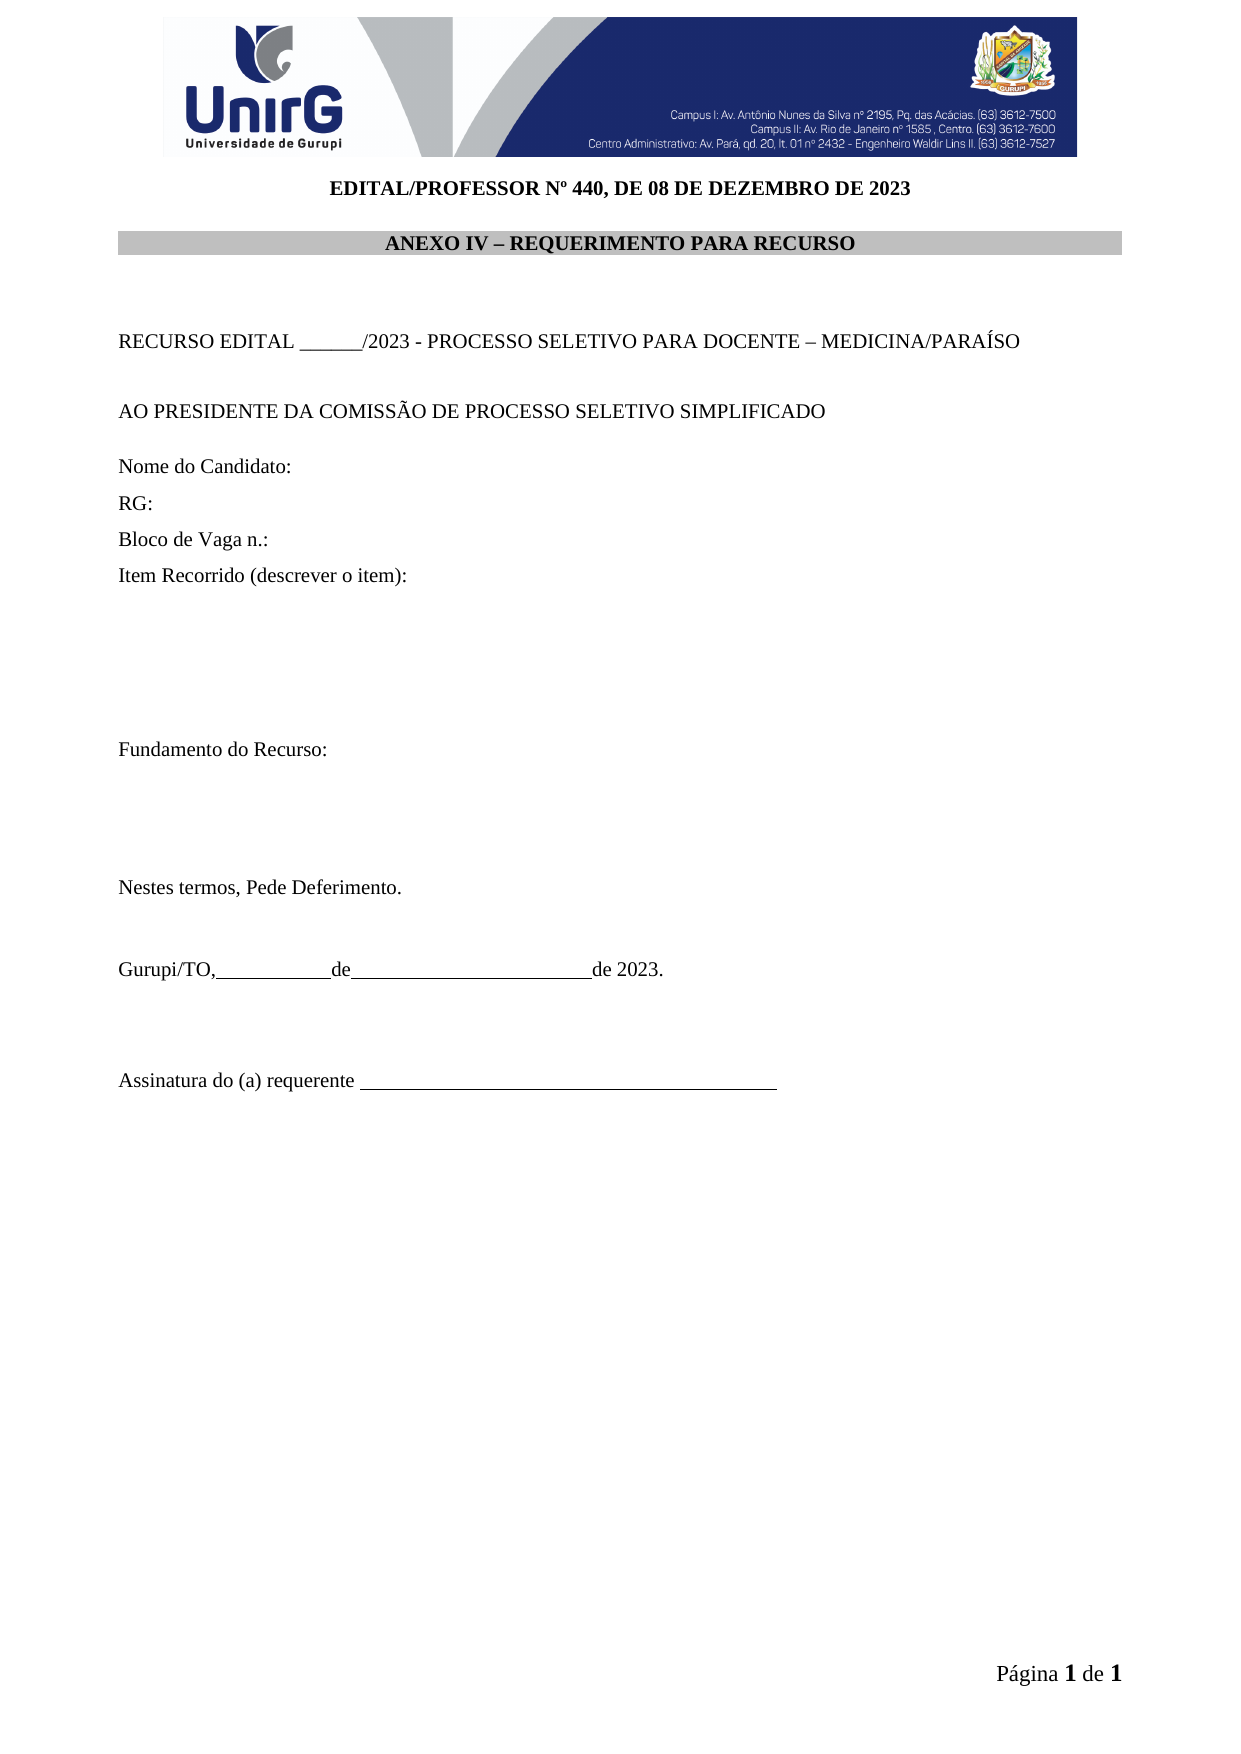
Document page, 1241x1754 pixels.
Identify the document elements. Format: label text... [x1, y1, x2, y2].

text RECURSO EDITAL ______/2023 - PROCESSO SELETIVO PARA DOCENTE – MEDICINA/PARAÍSO [118, 329, 1122, 353]
text AO PRESIDENTE DA COMISSÃO DE PROCESSO SELETIVO SIMPLIFICADO [118, 399, 1122, 423]
text Nome do Candidato: [118, 454, 1122, 478]
text Fundamento do Recurso: [118, 737, 1122, 761]
text EDITAL/PROFESSOR Nº 440, DE 08 DE DEZEMBRO DE 2023 [118, 176, 1122, 200]
text RG: [118, 490, 1122, 514]
picture [163, 17, 1078, 157]
text Bloco de Vaga n.: [118, 526, 1122, 551]
text Assinatura do (a) requerente [118, 1068, 1117, 1092]
text ANEXO IV – REQUERIMENTO PARA RECURSO [118, 231, 1122, 255]
text Item Recorrido (descrever o item): [118, 562, 1122, 587]
text Nestes termos, Pede Deferimento. [118, 874, 1122, 899]
text Gurupi/TO, de de 2023. [118, 957, 1122, 981]
